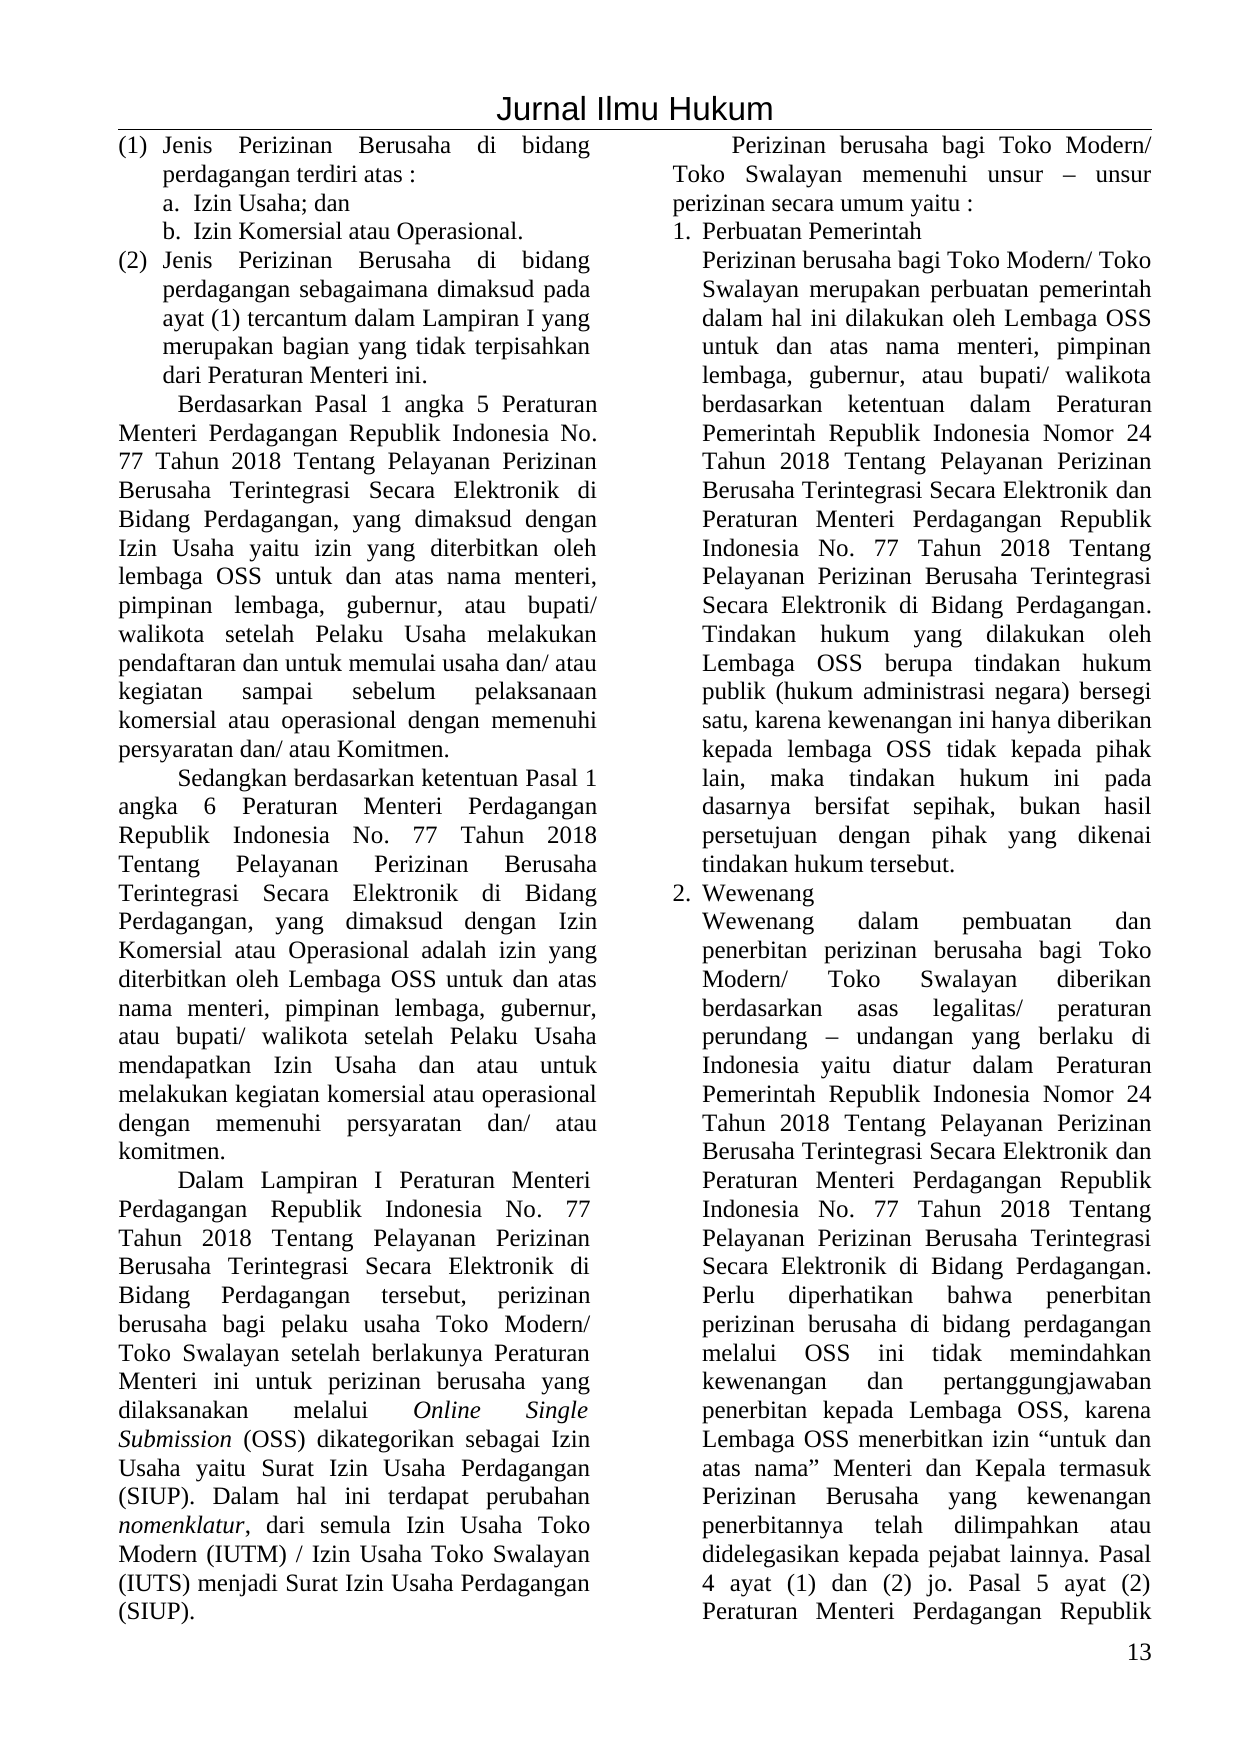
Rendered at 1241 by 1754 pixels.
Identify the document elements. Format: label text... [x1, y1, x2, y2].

list Dalam Lampiran I Peraturan Menteri Perdagangan Republik Indonesia No. 77 Tahun 2018 Tentang Pelayanan Perizinan Berusaha Terintegrasi Secara Elektronik di Bidang Perdagangan tersebut, perizinan berusaha bagi pelaku usaha Toko Modern/ Toko Swalayan setelah berlakunya Peraturan Menteri ini untuk perizinan berusaha yang dilaksanakan melalui Online Single Submission (OSS) dikategorikan sebagai Izin Usaha yaitu Surat Izin Usaha Perdagangan (SIUP). Dalam hal ini terdapat perubahan nomenklatur, dari semula Izin Usaha Toko Modern (IUTM) / Izin Usaha Toko Swalayan (IUTS) menjadi Surat Izin Usaha Perdagangan (SIUP). [118, 1165, 590, 1625]
text Berdasarkan Pasal 1 angka 5 Peraturan Menteri Perdagangan Republik Indonesia No. 77 Tahun 2018 Tentang Pelayanan Perizinan Berusaha Terintegrasi Secara Elektronik di Bidang Perdagangan, yang dimaksud dengan Izin Usaha yaitu izin yang diterbitkan oleh lembaga OSS untuk dan atas nama menteri, pimpinan lembaga, gubernur, atau bupati/ walikota setelah Pelaku Usaha melakukan pendaftaran dan untuk memulai usaha dan/ atau kegiatan sampai sebelum pelaksanaan komersial atau operasional dengan memenuhi persyaratan dan/ atau Komitmen. [118, 389, 597, 763]
text Perizinan berusaha bagi Toko Modern/ Toko Swalayan memenuhi unsur – unsur perizinan secara umum yaitu : [672, 130, 1152, 216]
list Jenis Perizinan Berusaha di bidang perdagangan terdiri atas : [118, 130, 590, 188]
list Perizinan berusaha bagi Toko Modern/ Toko Swalayan merupakan perbuatan pemerintah dalam hal ini dilakukan oleh Lembaga OSS untuk dan atas nama menteri, pimpinan lembaga, gubernur, atau bupati/ walikota berdasarkan ketentuan dalam Peraturan Pemerintah Republik Indonesia Nomor 24 Tahun 2018 Tentang Pelayanan Perizinan Berusaha Terintegrasi Secara Elektronik dan Peraturan Menteri Perdagangan Republik Indonesia No. 77 Tahun 2018 Tentang Pelayanan Perizinan Berusaha Terintegrasi Secara Elektronik di Bidang Perdagangan. Tindakan hukum yang dilakukan oleh Lembaga OSS berupa tindakan hukum publik (hukum administrasi negara) bersegi satu, karena kewenangan ini hanya diberikan kepada lembaga OSS tidak kepada pihak lain, maka tindakan hukum ini pada dasarnya bersifat sepihak, bukan hasil persetujuan dengan pihak yang dikenai tindakan hukum tersebut. [702, 245, 1152, 878]
list Perbuatan Pemerintah [672, 216, 1152, 245]
text Sedangkan berdasarkan ketentuan Pasal 1 angka 6 Peraturan Menteri Perdagangan Republik Indonesia No. 77 Tahun 2018 Tentang Pelayanan Perizinan Berusaha Terintegrasi Secara Elektronik di Bidang Perdagangan, yang dimaksud dengan Izin Komersial atau Operasional adalah izin yang diterbitkan oleh Lembaga OSS untuk dan atas nama menteri, pimpinan lembaga, gubernur, atau bupati/ walikota setelah Pelaku Usaha mendapatkan Izin Usaha dan atau untuk melakukan kegiatan komersial atau operasional dengan memenuhi persyaratan dan/ atau komitmen. [118, 763, 597, 1165]
list Izin Komersial atau Operasional. [162, 216, 590, 245]
list Jenis Perizinan Berusaha di bidang perdagangan sebagaimana dimaksud pada ayat (1) tercantum dalam Lampiran I yang merupakan bagian yang tidak terpisahkan dari Peraturan Menteri ini. [118, 245, 590, 389]
list Izin Usaha; dan [162, 188, 590, 216]
list Wewenang [672, 878, 1152, 906]
